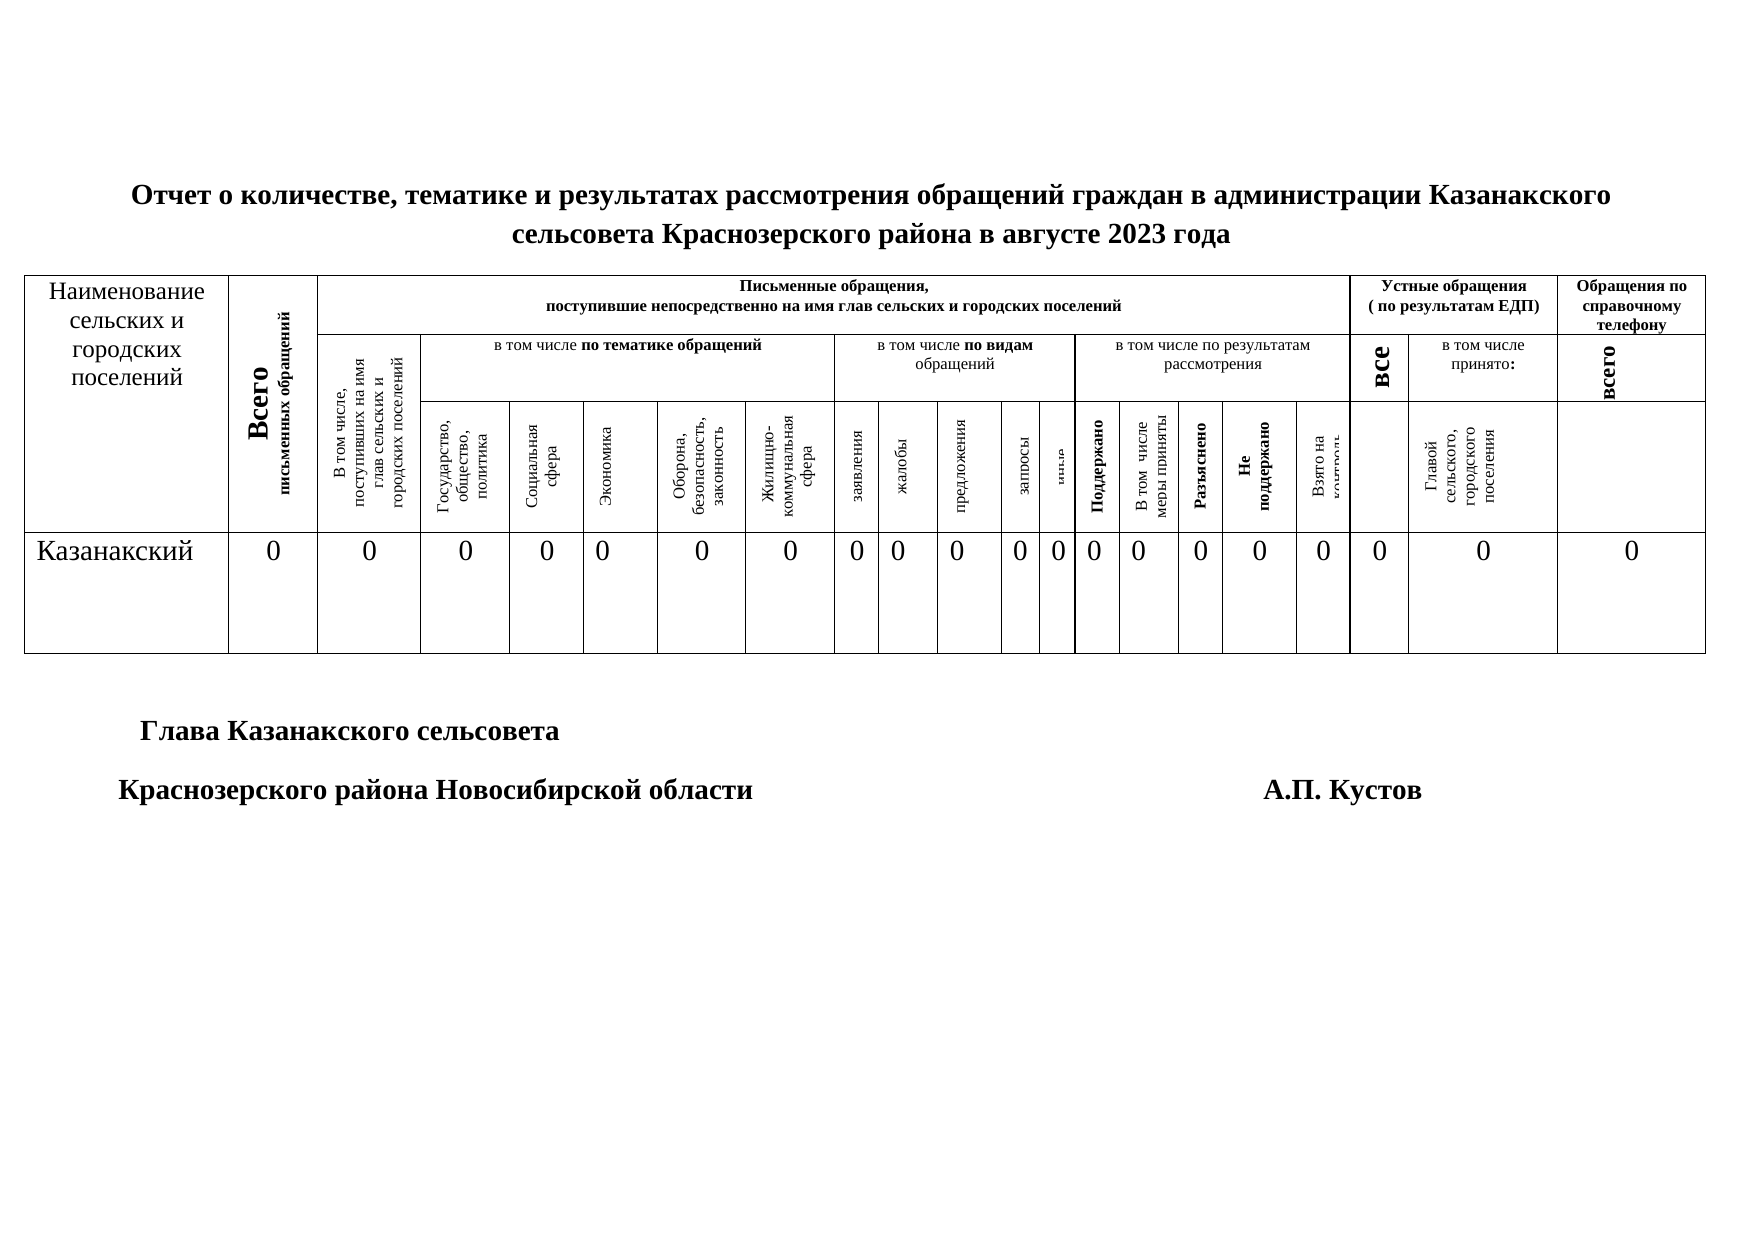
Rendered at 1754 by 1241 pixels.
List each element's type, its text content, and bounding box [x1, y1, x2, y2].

table_cell В том числе, поступивших на имя глав сельских и городских поселений [318, 335, 420, 532]
table_cell в том числе по тематике обращений [421, 335, 834, 401]
table_cell 0 [1297, 533, 1349, 652]
table_cell предложения [938, 402, 1001, 532]
table_cell Не поддержано [1223, 402, 1296, 532]
table_cell 0 [746, 533, 834, 652]
table_cell Главой сельского, городского поселения [1409, 402, 1557, 532]
table_cell 0 [1351, 533, 1408, 652]
text Глава Казанакского сельсовета [118, 713, 1624, 746]
table_cell всего [1558, 335, 1705, 401]
table_header Письменные обращения, поступившие непосредственно на имя глав сельских и городских поселений [318, 276, 1349, 334]
table_cell 0 [879, 533, 937, 652]
table_cell Казанакский [25, 533, 228, 652]
table_cell иные [1040, 402, 1074, 532]
table_cell 0 [229, 533, 317, 652]
table_cell жалобы [879, 402, 937, 532]
table_cell [1558, 402, 1705, 532]
table_cell 0 [938, 533, 1001, 652]
table_cell Экономика [584, 402, 657, 532]
table_cell 0 [1179, 533, 1222, 652]
table_cell 0 [1076, 533, 1119, 652]
table_cell 0 [1409, 533, 1557, 652]
table_cell запросы [1002, 402, 1039, 532]
table_cell 0 [318, 533, 420, 652]
table_cell 0 [1120, 533, 1178, 652]
table_cell Государство, общество, политика [421, 402, 509, 532]
table_cell в том числе принято: [1409, 335, 1557, 401]
table_cell 0 [835, 533, 878, 652]
text Отчет о количестве, тематике и результатах рассмотрения обращений граждан в администрации Казанакского сельсовета Краснозерского района в августе 2023 года [118, 177, 1624, 249]
table_header Устные обращения ( по результатам ЕДП) [1351, 276, 1557, 334]
table_cell В том числе меры приняты [1120, 402, 1178, 532]
table_cell Оборона, безопасность, законность [658, 402, 745, 532]
table_header Обращения по справочному телефону [1558, 276, 1705, 334]
table_cell Взято на контроль [1297, 402, 1349, 532]
table_cell Социальная сфера [510, 402, 583, 532]
table_cell Разъяснено [1179, 402, 1222, 532]
table_header Наименование сельских и городских поселений [25, 276, 228, 532]
table_cell заявления [835, 402, 878, 532]
table_cell 0 [421, 533, 509, 652]
table_cell Поддержано [1076, 402, 1119, 532]
text Краснозерского района Новосибирской области А.П. Кустов [118, 772, 1624, 806]
table_cell в том числе по видам обращений [835, 335, 1074, 401]
table_cell Жилищно-коммунальная сфера [746, 402, 834, 532]
table_cell 0 [658, 533, 745, 652]
table_cell всего [1351, 335, 1408, 401]
table_cell 0 [1040, 533, 1074, 652]
table_cell 0 [584, 533, 657, 652]
table_cell 0 [510, 533, 583, 652]
table_cell [1351, 402, 1408, 532]
table_cell 0 [1002, 533, 1039, 652]
table_cell в том числе по результатам рассмотрения [1076, 335, 1349, 401]
table_header Всего письменных обращений [229, 276, 317, 532]
table_cell 0 [1223, 533, 1296, 652]
table_cell 0 [1558, 533, 1705, 652]
